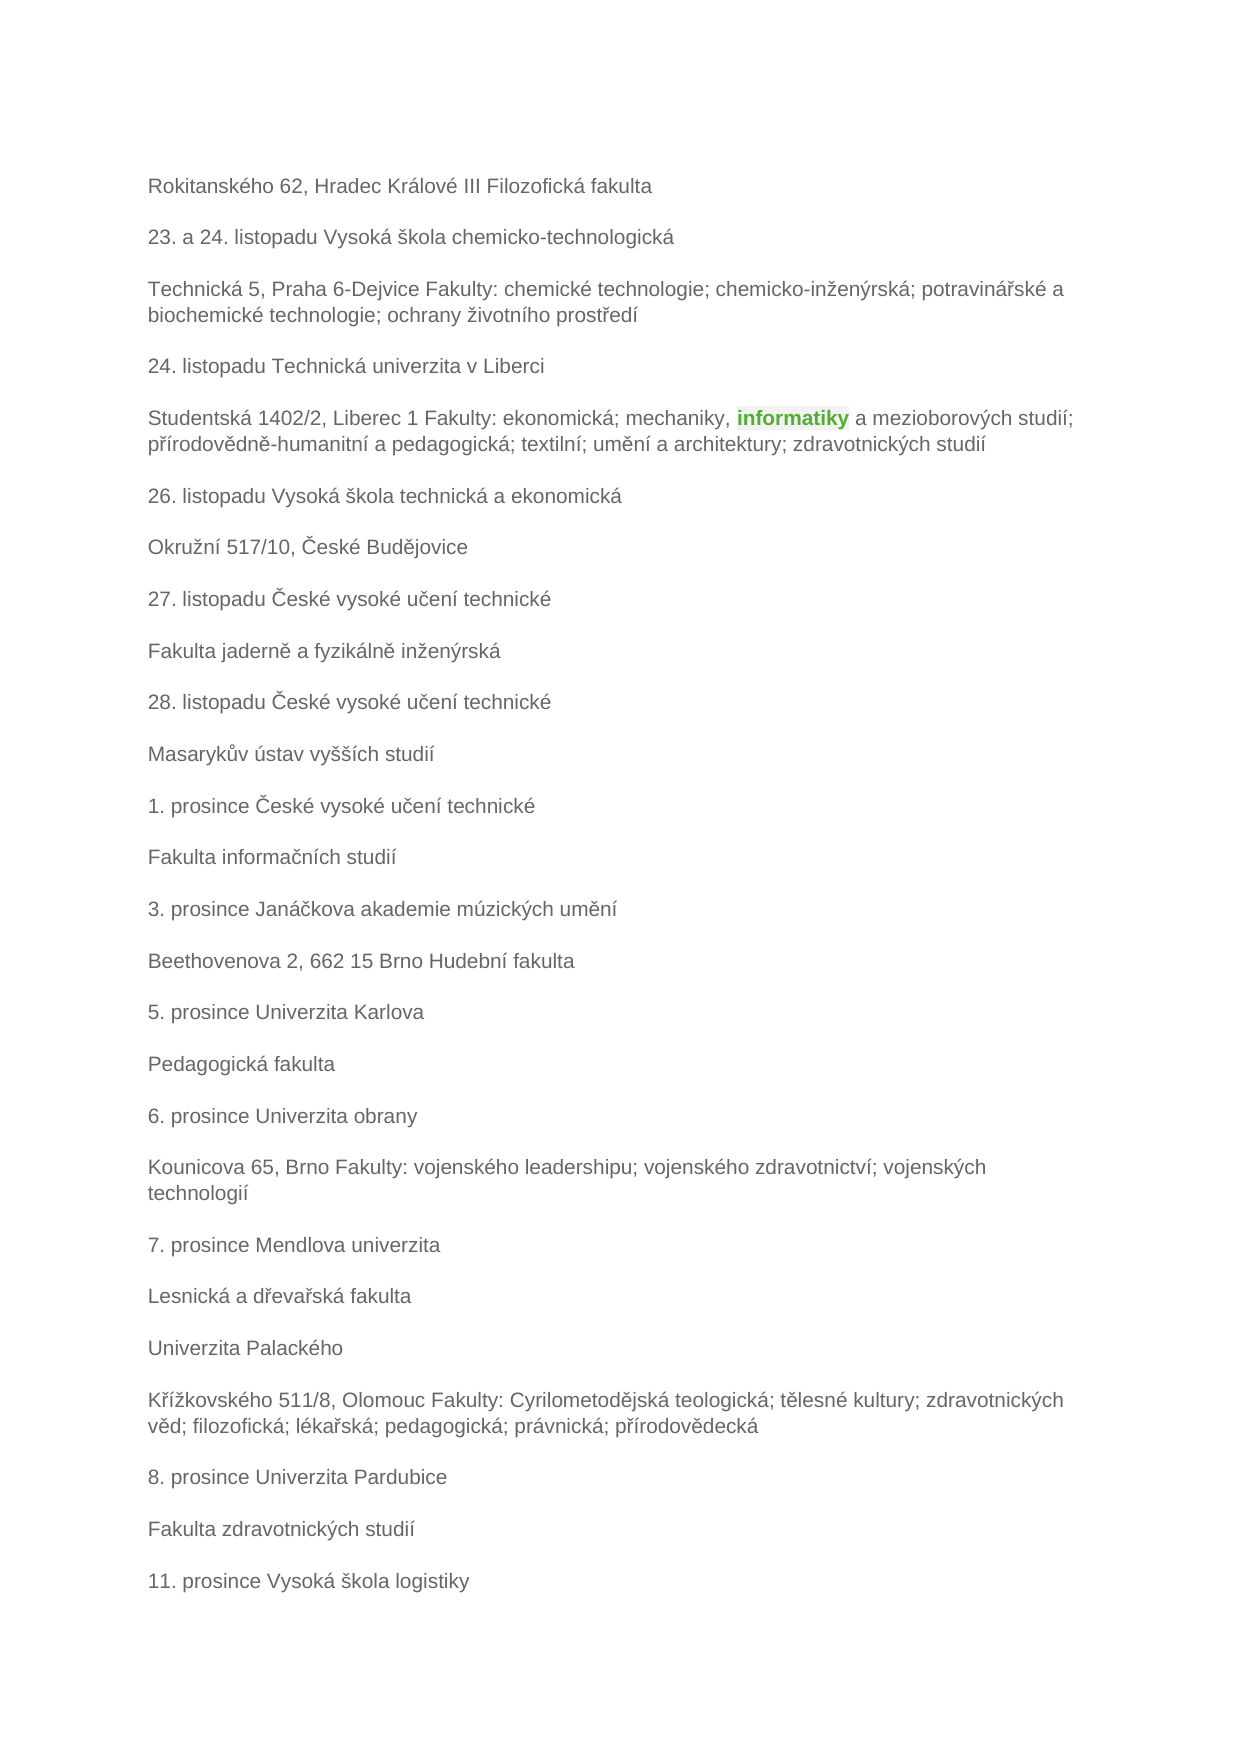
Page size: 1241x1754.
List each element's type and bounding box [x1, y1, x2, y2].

text [148, 148, 1093, 1592]
